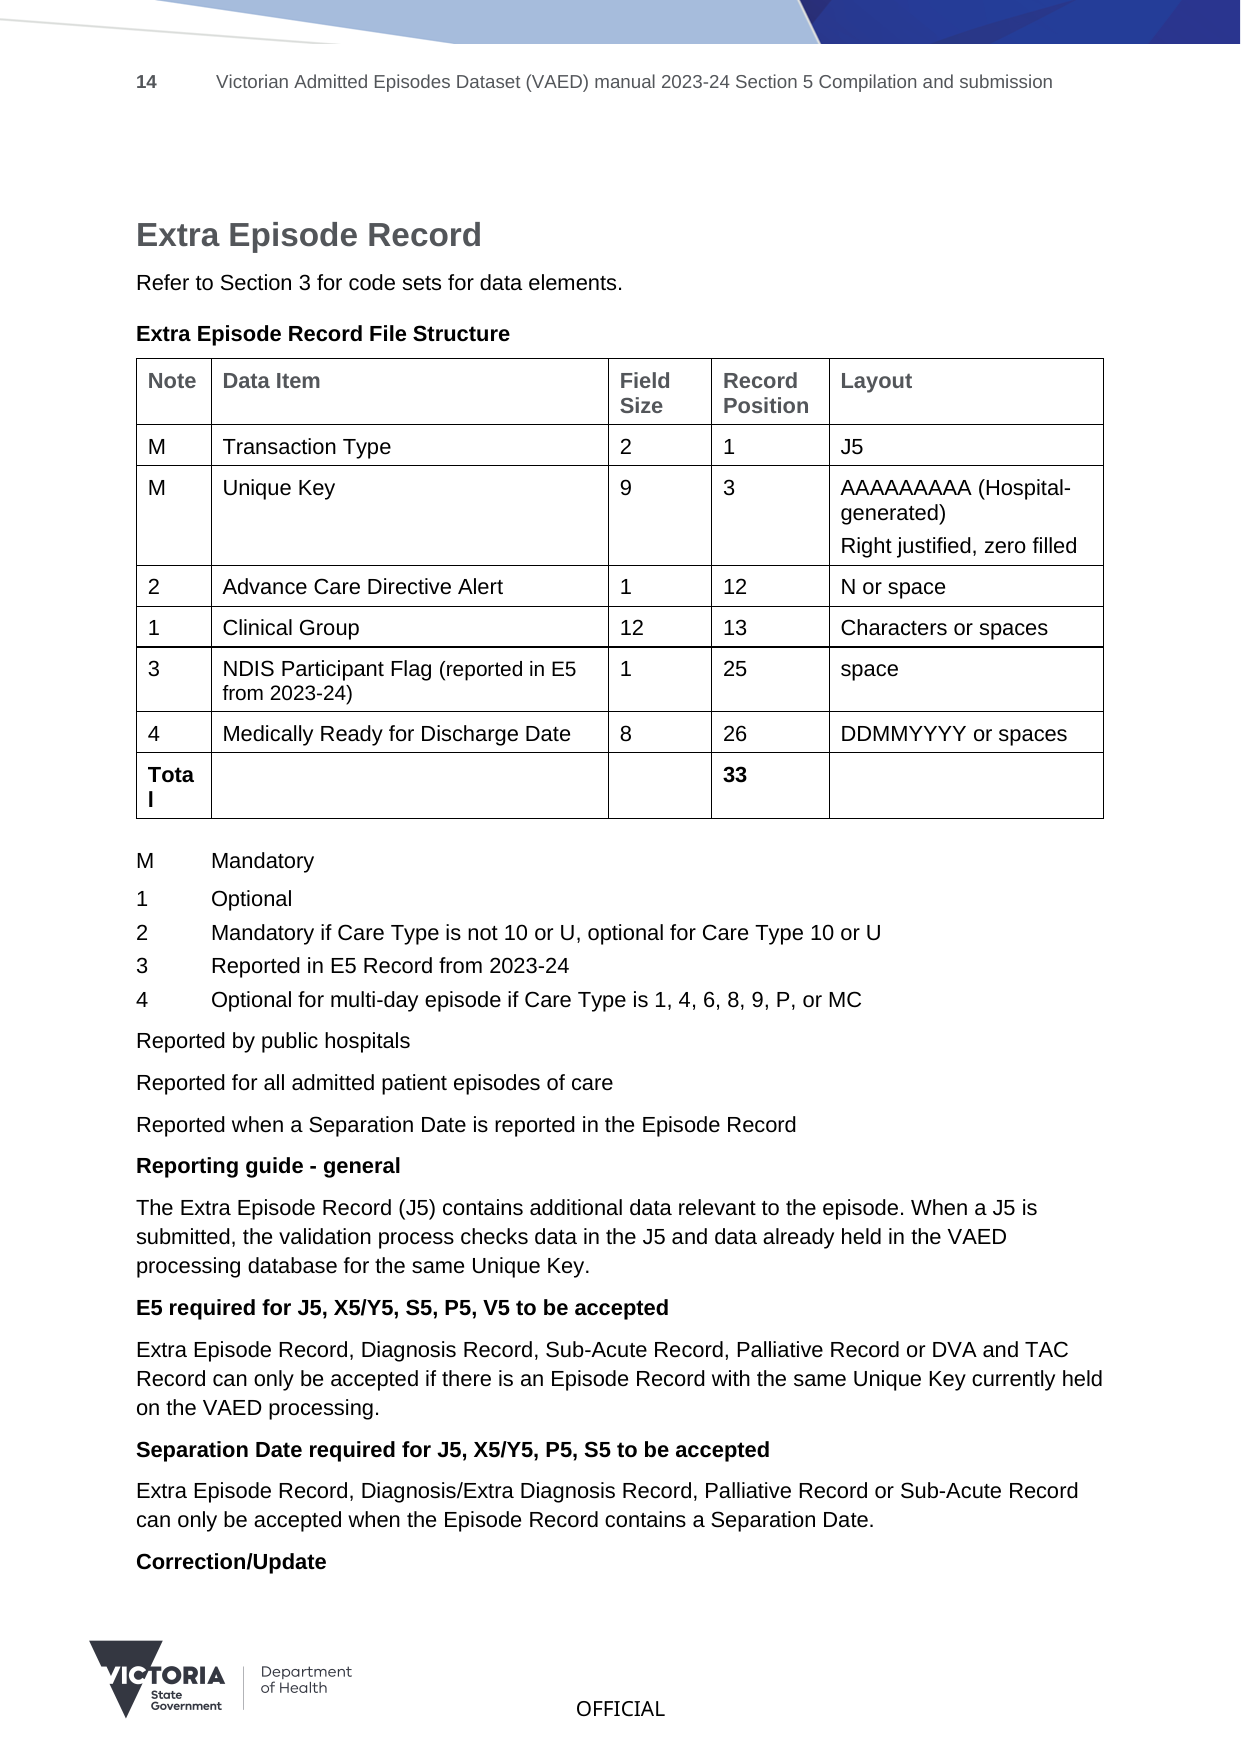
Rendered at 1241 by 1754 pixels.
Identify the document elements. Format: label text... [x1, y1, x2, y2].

text M Mandatory [136, 844, 1104, 873]
table_cell 26 [712, 712, 829, 752]
table_cell [609, 753, 711, 818]
text Reported for all admitted patient episodes of care [136, 1066, 1104, 1095]
text Extra Episode Record, Diagnosis/Extra Diagnosis Record, Palliative Record or Sub-Acute Record can only be accepted when the Episode Record contains a Separation Date. [136, 1474, 1104, 1532]
text 4 Optional for multi-day episode if Care Type is 1, 4, 6, 8, 9, P, or MC [136, 986, 1104, 1012]
text Reporting guide - general [136, 1149, 1104, 1178]
table_cell M [137, 425, 211, 465]
table_cell 1 [609, 648, 711, 711]
table_cell 8 [609, 712, 711, 752]
table_cell Medically Ready for Discharge Date [212, 712, 608, 752]
table_cell Transaction Type [212, 425, 608, 465]
table_cell 25 [712, 648, 829, 711]
text 3 Reported in E5 Record from 2023-24 [136, 953, 1104, 978]
table_cell Advance Care Directive Alert [212, 566, 608, 606]
table_cell 12 [609, 607, 711, 646]
table_cell Clinical Group [212, 607, 608, 646]
table_cell 13 [712, 607, 829, 646]
table_cell [830, 753, 1103, 818]
table_cell N or space [830, 566, 1103, 606]
table_cell 9 [609, 466, 711, 565]
text Correction/Update [136, 1545, 1104, 1574]
table_cell 2 [137, 566, 211, 606]
text Reported by public hospitals [136, 1024, 1104, 1053]
text Extra Episode Record File Structure [136, 320, 1104, 346]
subtitle Extra Episode Record [136, 215, 1104, 253]
table_cell NDIS Participant Flag (reported in E5 from 2023-24) [212, 648, 608, 711]
table_cell 33 [712, 753, 829, 818]
table_cell 12 [712, 566, 829, 606]
table_header Note [137, 359, 211, 424]
text Refer to Section 3 for code sets for data elements. [136, 266, 1104, 295]
table_cell Total [137, 753, 211, 818]
table_cell 3 [712, 466, 829, 565]
table_cell 3 [137, 648, 211, 711]
table_cell DDMMYYYY or spaces [830, 712, 1103, 752]
text E5 required for J5, X5/Y5, S5, P5, V5 to be accepted [136, 1291, 1104, 1320]
text Extra Episode Record, Diagnosis Record, Sub-Acute Record, Palliative Record or DVA and TAC Record can only be accepted if there is an Episode Record with the same Unique Key currently held on the VAED processing. [136, 1332, 1104, 1420]
table_cell space [830, 648, 1103, 711]
table_header Layout [830, 359, 1103, 424]
table_cell Unique Key [212, 466, 608, 565]
table_cell 4 [137, 712, 211, 752]
table_cell 1 [137, 607, 211, 646]
picture [0, 1595, 1241, 1754]
table_cell AAAAAAAAA (Hospital-generated) Right justified, zero filled [830, 466, 1103, 565]
text The Extra Episode Record (J5) contains additional data relevant to the episode. When a J5 is submitted, the validation process checks data in the J5 and data already held in the VAED processing database for the same Unique Key. [136, 1191, 1104, 1278]
table_cell Characters or spaces [830, 607, 1103, 646]
picture [0, 0, 1241, 44]
table_cell 1 [712, 425, 829, 465]
table_header Field Size [609, 359, 711, 424]
text Separation Date required for J5, X5/Y5, P5, S5 to be accepted [136, 1432, 1104, 1462]
table_header Record Position [712, 359, 829, 424]
table_header Data Item [212, 359, 608, 424]
table_cell [212, 753, 608, 818]
table_cell 1 [609, 566, 711, 606]
text Reported when a Separation Date is reported in the Episode Record [136, 1107, 1104, 1137]
table_cell M [137, 466, 211, 565]
table_cell 2 [609, 425, 711, 465]
text 2 Mandatory if Care Type is not 10 or U, optional for Care Type 10 or U [136, 919, 1104, 944]
table_cell J5 [830, 425, 1103, 465]
text 1 Optional [136, 886, 1104, 911]
